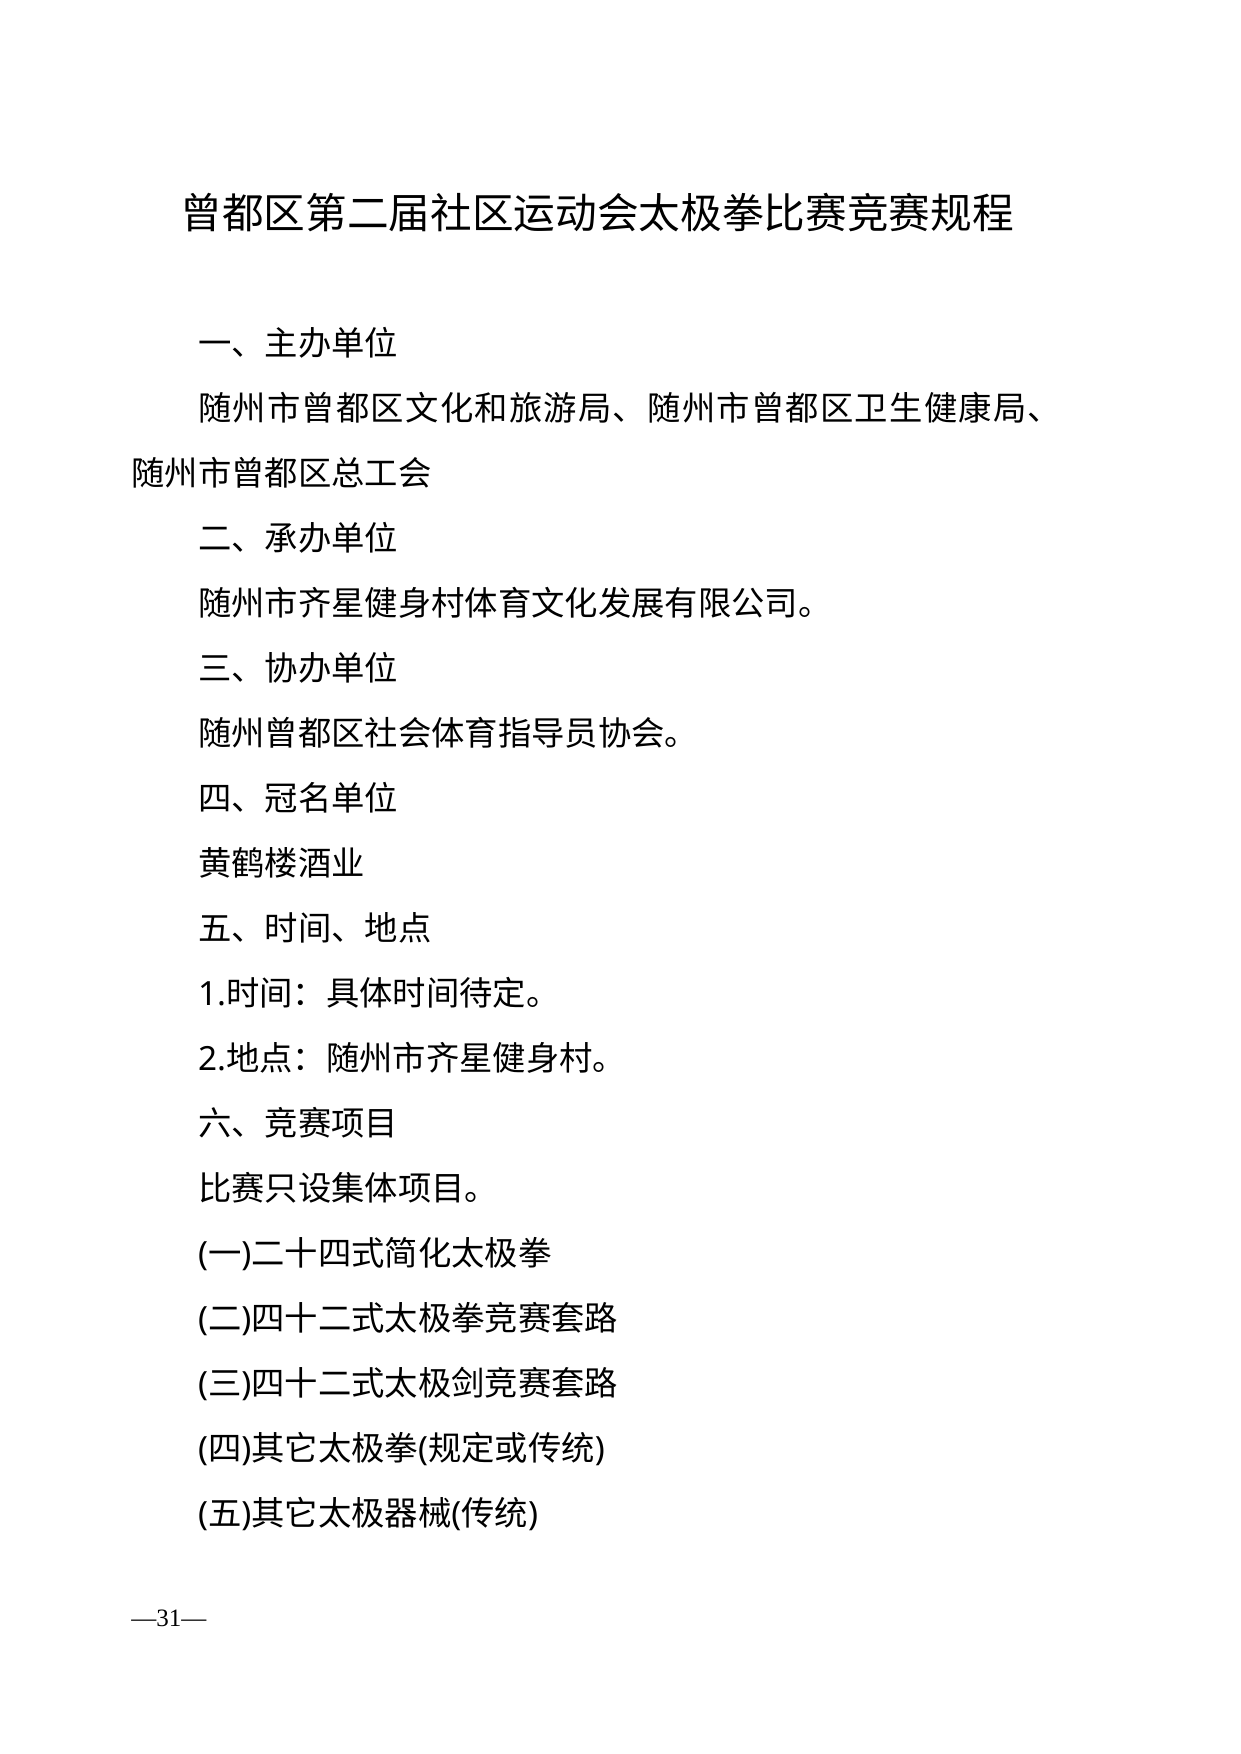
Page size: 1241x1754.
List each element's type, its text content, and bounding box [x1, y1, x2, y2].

text 2.地点：随州市齐星健身村。 [131, 1023, 1063, 1088]
text 三、协办单位 [131, 633, 1063, 698]
text 五、时间、地点 [131, 893, 1063, 958]
text 二、承办单位 [131, 503, 1063, 568]
text (四)其它太极拳(规定或传统) [131, 1413, 1063, 1478]
text 四、冠名单位 [131, 763, 1063, 828]
text 随州曾都区社会体育指导员协会。 [131, 698, 1063, 763]
text 随州市齐星健身村体育文化发展有限公司。 [131, 568, 1063, 633]
text (一)二十四式简化太极拳 [131, 1218, 1063, 1283]
text 随州市曾都区文化和旅游局、随州市曾都区卫生健康局、随州市曾都区总工会 [131, 373, 1063, 503]
text 六、竞赛项目 [131, 1088, 1063, 1153]
text 1.时间：具体时间待定。 [131, 958, 1063, 1023]
text 比赛只设集体项目。 [131, 1153, 1063, 1218]
text (三)四十二式太极剑竞赛套路 [131, 1348, 1063, 1413]
text 曾都区第二届社区运动会太极拳比赛竞赛规程 [131, 178, 1063, 243]
text 一、主办单位 [131, 308, 1063, 373]
text (五)其它太极器械(传统) [131, 1478, 1063, 1543]
text 黄鹤楼酒业 [131, 828, 1063, 893]
text (二)四十二式太极拳竞赛套路 [131, 1283, 1063, 1348]
